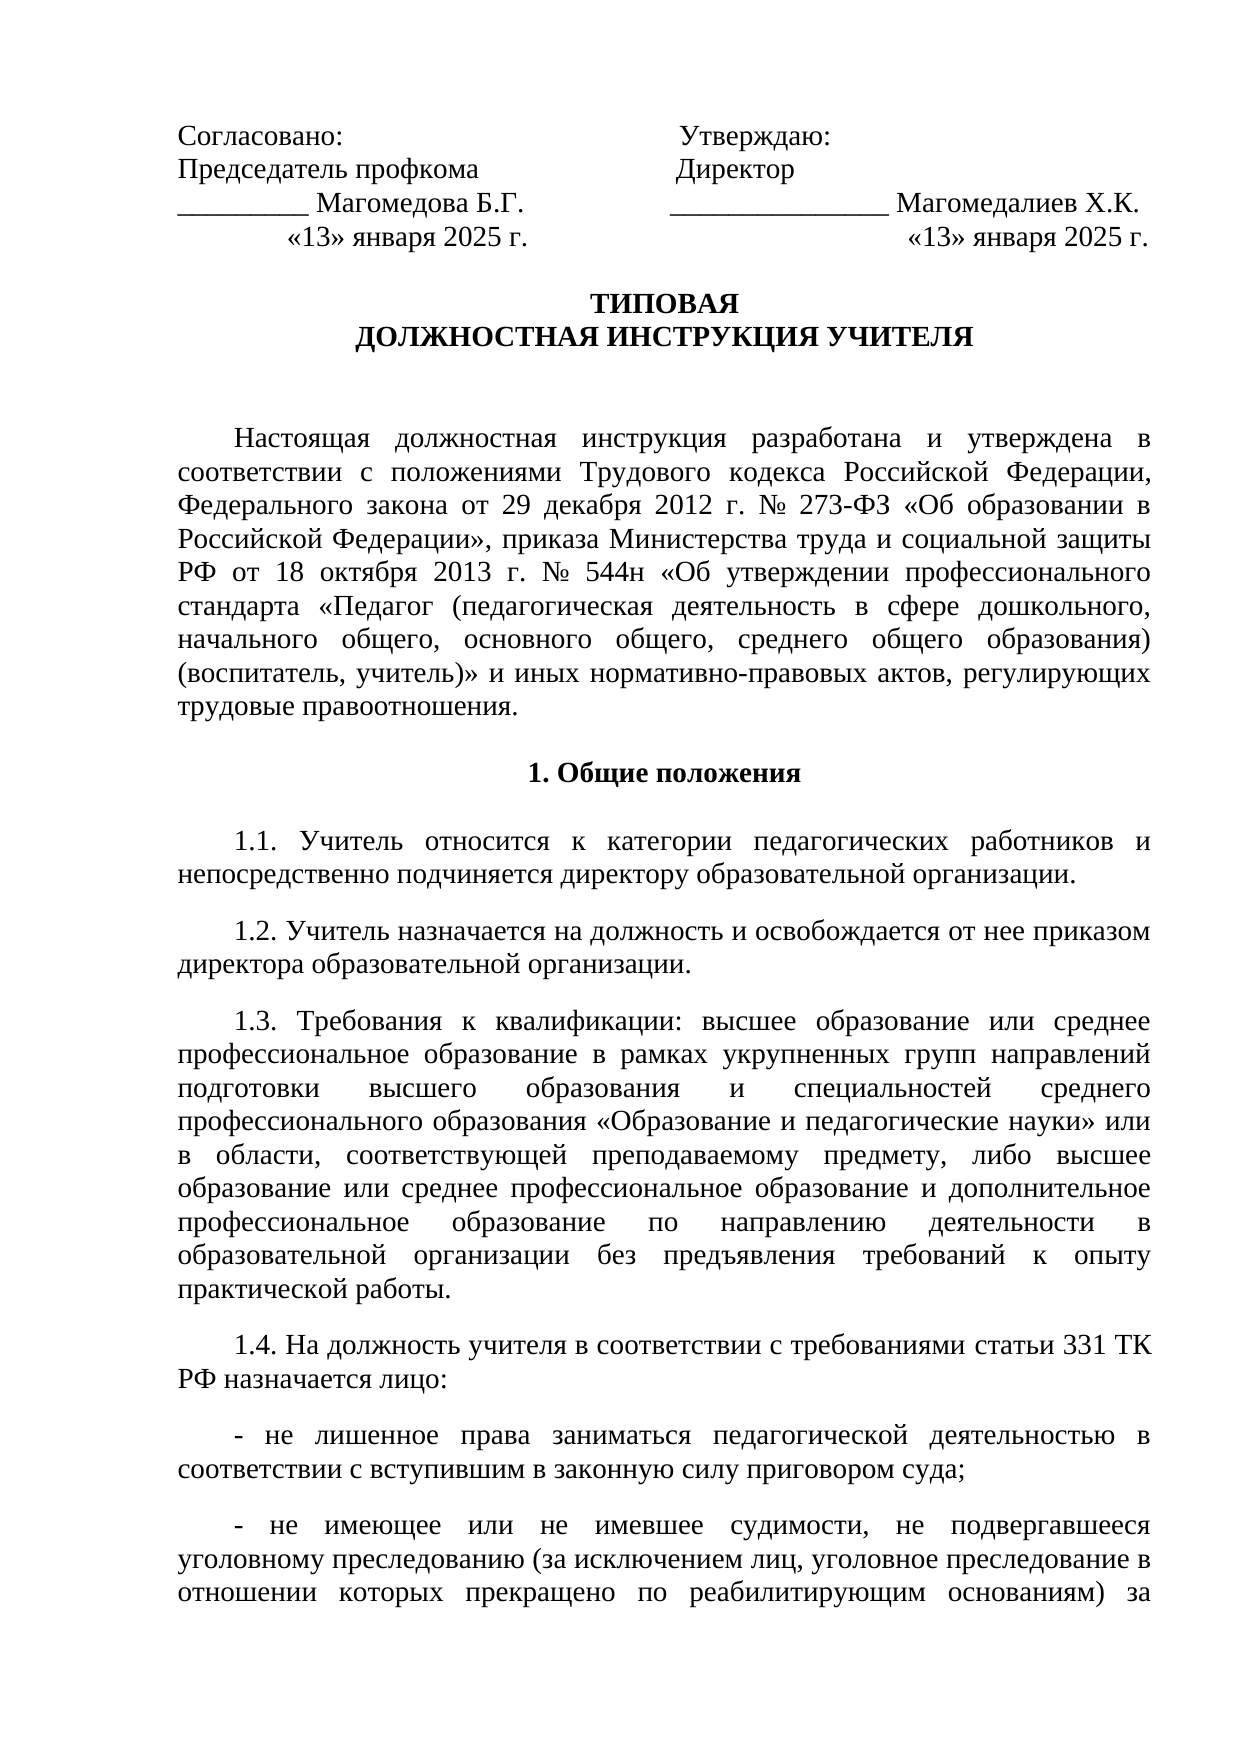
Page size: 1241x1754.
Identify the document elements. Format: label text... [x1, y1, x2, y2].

text Настоящая должностная инструкция разработана и утверждена в соответствии с положениями Трудового кодекса Российской Федерации, Федерального закона от 29 декабря 2012 г. № 273-ФЗ «Об образовании в Российской Федерации», приказа Министерства труда и социальной защиты РФ от 18 октября 2013 г. № 544н «Об утверждении профессионального стандарта «Педагог (педагогическая деятельность в сфере дошкольного, начального общего, основного общего, среднего общего образования) (воспитатель, учитель)» и иных нормативно-правовых актов, регулирующих трудовые правоотношения. [177, 420, 1152, 722]
text Председатель профкома Директор [177, 152, 1152, 185]
title ТИПОВАЯ [177, 286, 1152, 319]
text 1.1. Учитель относится к категории педагогических работников и непосредственно подчиняется директору образовательной организации. [177, 823, 1152, 890]
text _________ Магомедова Б.Г. _______________ Магомедалиев Х.К. [177, 185, 1152, 219]
text 1.2. Учитель назначается на должность и освобождается от нее приказом директора образовательной организации. [177, 913, 1152, 980]
text 1.3. Требования к квалификации: высшее образование или среднее профессиональное образование в рамках укрупненных групп направлений подготовки высшего образования и специальностей среднего профессионального образования «Образование и педагогические науки» или в области, соответствующей преподаваемому предмету, либо высшее образование или среднее профессиональное образование и дополнительное профессиональное образование по направлению деятельности в образовательной организации без предъявления требований к опыту практической работы. [177, 1003, 1152, 1304]
title ДОЛЖНОСТНАЯ ИНСТРУКЦИЯ УЧИТЕЛЯ [177, 319, 1152, 353]
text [177, 1507, 1152, 1608]
text 1.4. На должность учителя в соответствии с требованиями статьи 331 ТК РФ назначается лицо: [177, 1327, 1152, 1394]
title 1. Общие положения [177, 756, 1152, 789]
text - не лишенное права заниматься педагогической деятельностью в соответствии с вступившим в законную силу приговором суда; [177, 1417, 1152, 1484]
text «13» января 2025 г. «13» января 2025 г. [177, 219, 1152, 252]
text Согласовано: Утверждаю: [177, 118, 1152, 152]
